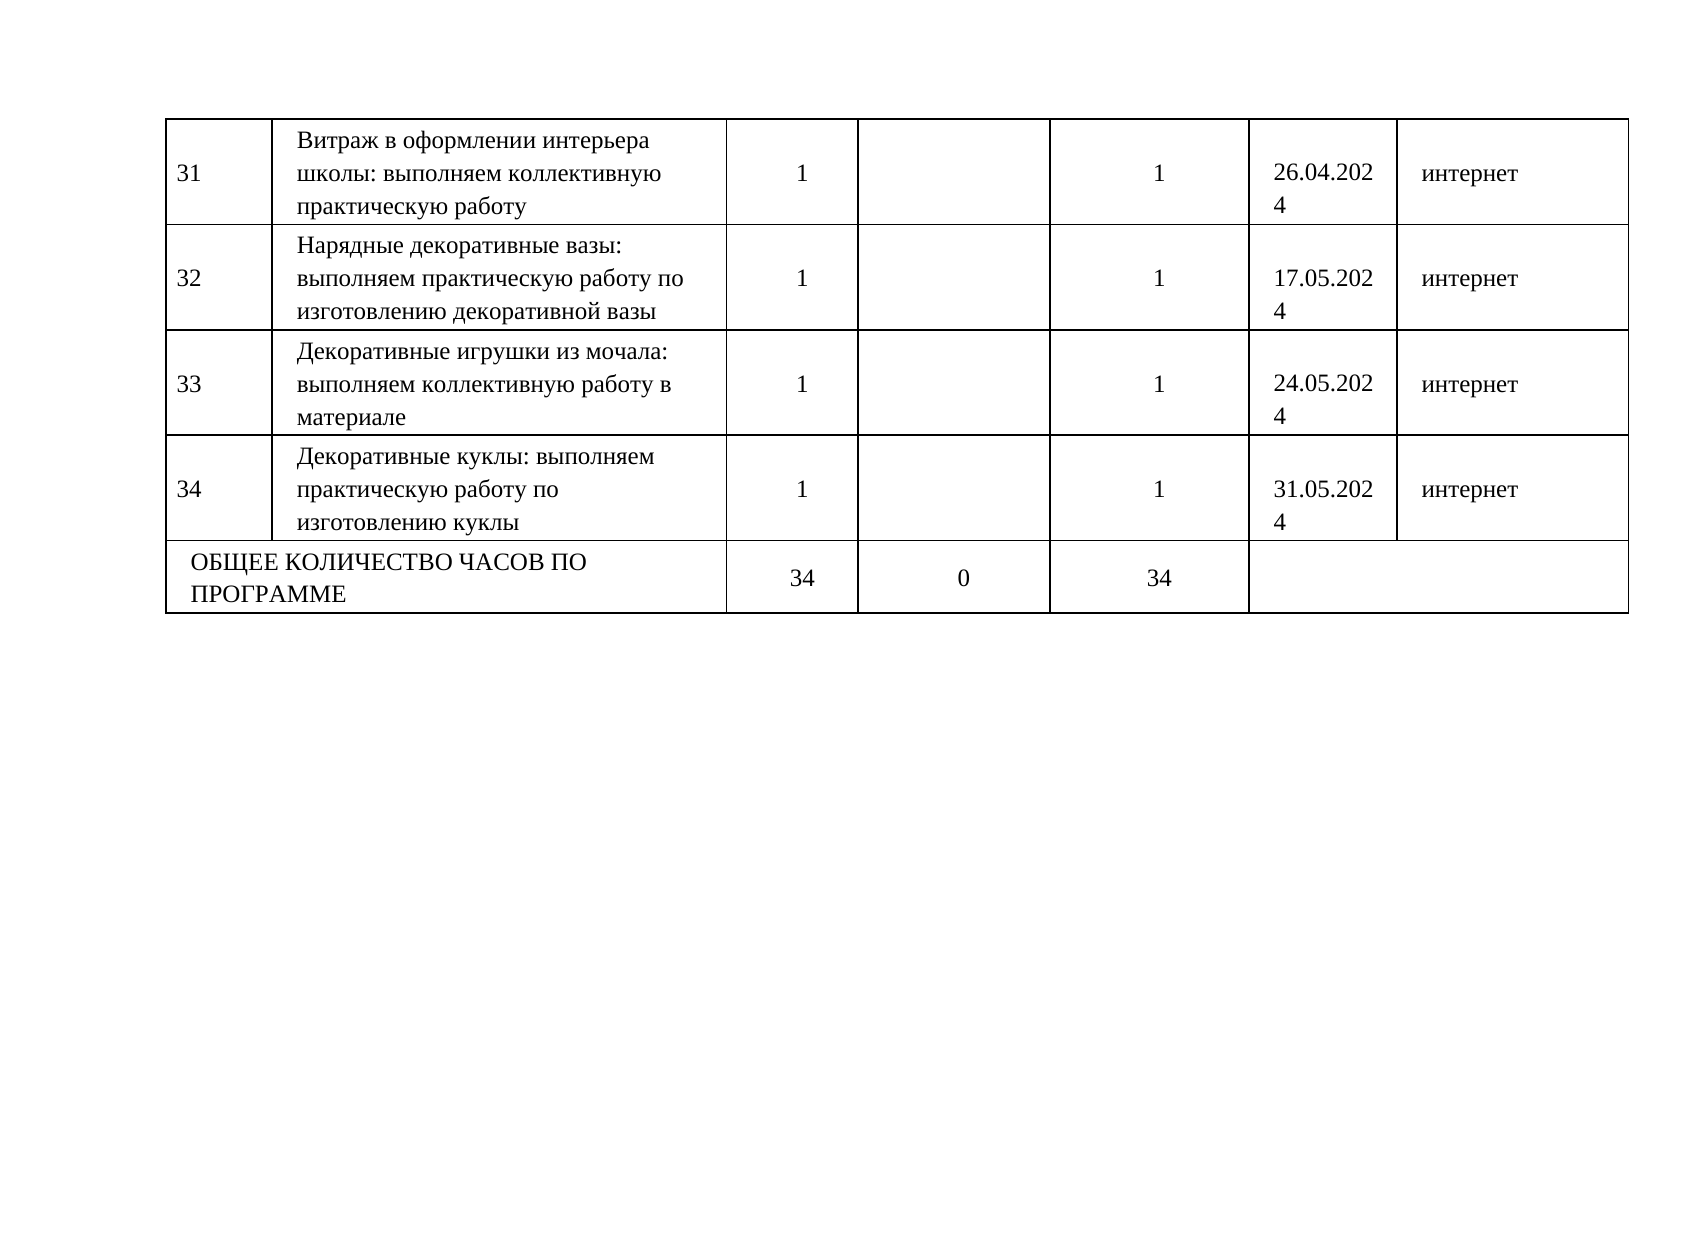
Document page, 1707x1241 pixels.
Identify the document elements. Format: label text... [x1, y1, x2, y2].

table_cell [1250, 541, 1628, 612]
table_cell 1 [727, 225, 857, 329]
table_cell 31.05.2024 [1250, 436, 1396, 540]
table_cell интернет [1398, 436, 1628, 540]
table_cell 34 [1051, 541, 1248, 612]
table_cell 1 [727, 120, 857, 223]
table_cell 1 [1051, 331, 1248, 434]
table_cell Декоративные игрушки из мочала: выполняем коллективную работу в материале [273, 331, 726, 434]
table_cell интернет [1398, 331, 1628, 434]
table_cell интернет [1398, 120, 1628, 223]
table_cell 34 [727, 541, 857, 612]
table_cell [859, 120, 1049, 223]
table_cell 1 [1051, 436, 1248, 540]
table_cell ОБЩЕЕ КОЛИЧЕСТВО ЧАСОВ ПО ПРОГРАММЕ [167, 541, 726, 612]
table_cell 33 [167, 331, 271, 434]
table_cell 24.05.2024 [1250, 331, 1396, 434]
table_cell Витраж в оформлении интерьера школы: выполняем коллективную практическую работу [273, 120, 726, 223]
table_cell [859, 331, 1049, 434]
table_cell 31 [167, 120, 271, 223]
table_cell [859, 225, 1049, 329]
table_cell [859, 436, 1049, 540]
table_cell 1 [727, 331, 857, 434]
table_cell 34 [167, 436, 271, 540]
table_cell Декоративные куклы: выполняем практическую работу по изготовлению куклы [273, 436, 726, 540]
table_cell 32 [167, 225, 271, 329]
table_cell 17.05.2024 [1250, 225, 1396, 329]
table_cell интернет [1398, 225, 1628, 329]
table_cell 1 [727, 436, 857, 540]
table_cell Нарядные декоративные вазы: выполняем практическую работу по изготовлению декоративной вазы [273, 225, 726, 329]
table_cell 1 [1051, 120, 1248, 223]
table_cell 1 [1051, 225, 1248, 329]
table_cell 0 [859, 541, 1049, 612]
table_cell 26.04.2024 [1250, 120, 1396, 223]
